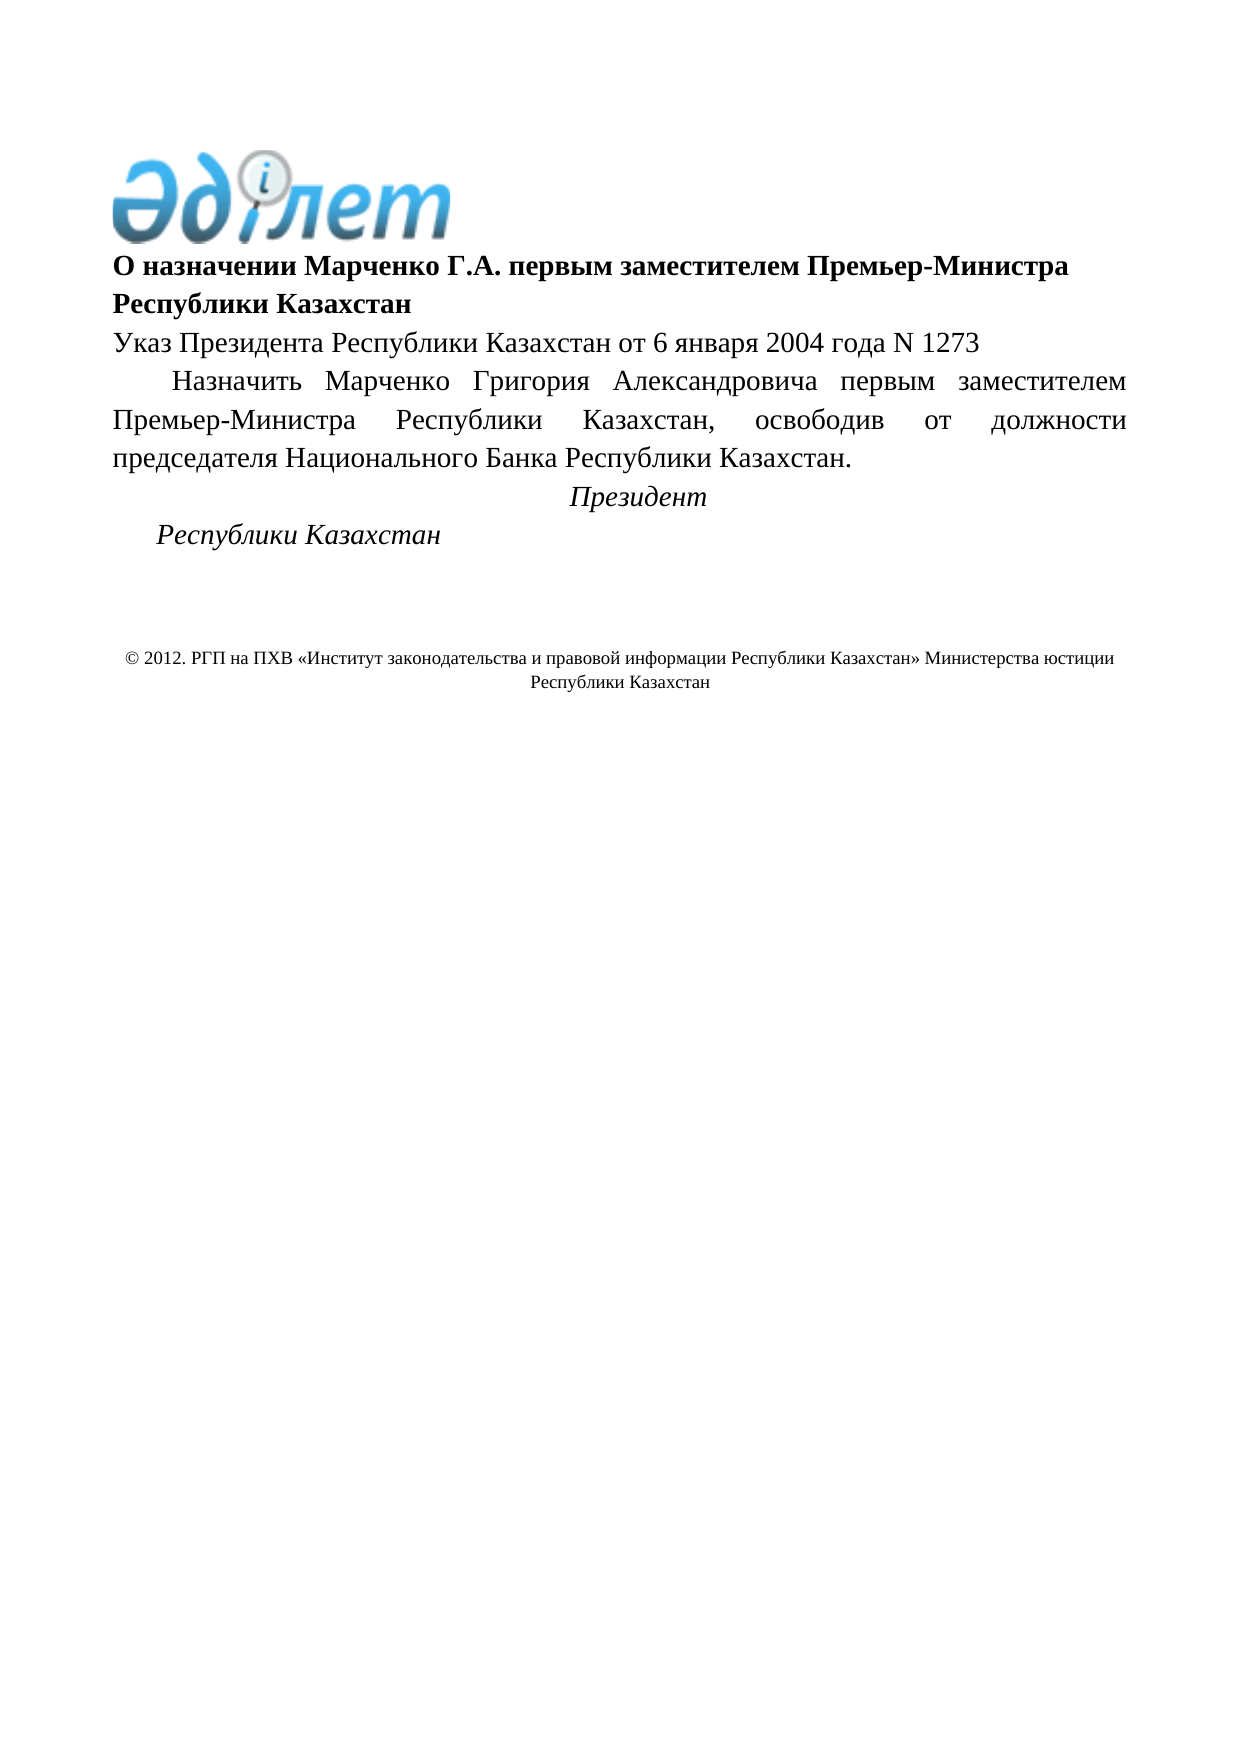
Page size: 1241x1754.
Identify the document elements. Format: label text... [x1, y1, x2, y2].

text Назначить Марченко Григория Александровича первым заместителем Премьер-Министра Республики Казахстан, освободив от должности председателя Национального Банка Республики Казахстан. [112, 363, 1128, 474]
text О назначении Марченко Г.А. первым заместителем Премьер-Министра Республики Казахстан [112, 248, 1128, 320]
picture [112, 150, 451, 244]
text Указ Президента Республики Казахстан от 6 января 2004 года N 1273 [112, 325, 1128, 358]
text © 2012. РГП на ПХВ «Институт законодательства и правовой информации Республики Казахстан» Министерства юстиции Республики Казахстан [112, 647, 1128, 693]
text Президент Республики Казахстан [112, 479, 1128, 551]
